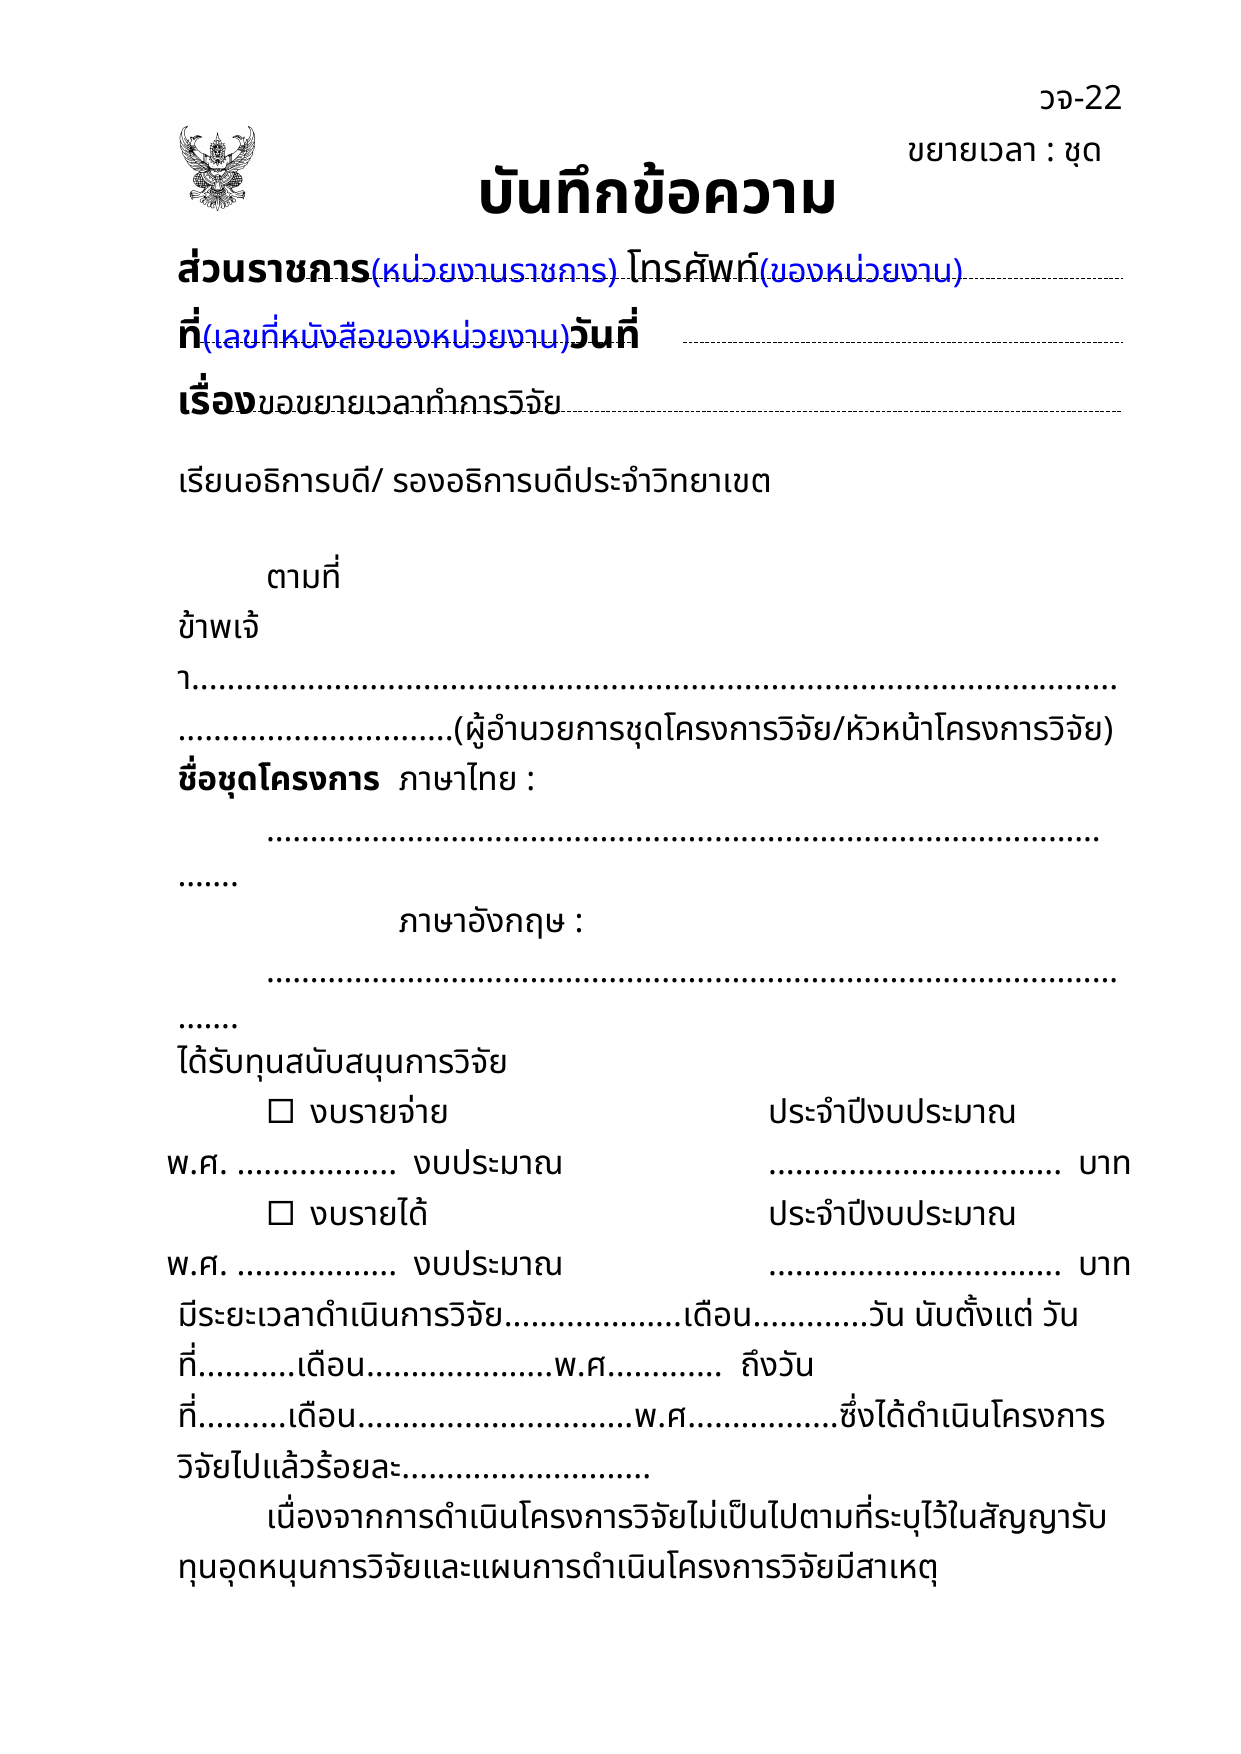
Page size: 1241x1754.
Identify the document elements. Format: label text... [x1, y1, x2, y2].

text ที่(เลขที่หนังสือของหน่วยงาน)วันที่ [177, 306, 1127, 366]
text เรียนอธิการบดี/ รองอธิการบดีประจำวิทยาเขต [177, 457, 1122, 508]
text งบรายจ่าย ประจำปีงบประมาณ พ.ศ. .................. งบประมาณ ................................. บาท [166, 1088, 1139, 1189]
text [177, 1493, 1122, 1594]
text ส่วนราชการ (หน่วยงานราชการ) โทรศัพท์(ของหน่วยงาน) [177, 240, 1127, 300]
text ตามที่ข้าพเจ้า.......................................................................................................................................(ผู้อำนวยการชุดโครงการวิจัย/หัวหน้าโครงการวิจัย) [177, 553, 1122, 755]
picture [177, 124, 257, 213]
text งบรายได้ ประจำปีงบประมาณ พ.ศ. .................. งบประมาณ ................................. บาท [166, 1189, 1139, 1291]
text ภาษาอังกฤษ : …………………………………………….……………………………………………. [177, 897, 1122, 1038]
text มีระยะเวลาดำเนินการวิจัย....................เดือน.............วัน นับตั้งแต่ วันที่...........เดือน.....................พ.ศ............. ถึงวันที่..........เดือน...............................พ.ศ.................ซึ่งได้ดำเนินโครงการวิจัยไปแล้วร้อยละ............................ [177, 1291, 1122, 1493]
text ได้รับทุนสนับสนุนการวิจัย [177, 1038, 1122, 1088]
text บันทึกข้อความ [177, 124, 1122, 240]
text เรื่องขอขยายเวลาทำการวิจัย [177, 372, 1128, 432]
text ชื่อชุดโครงการ ภาษาไทย : ………………………………………………..………………………………………. [177, 755, 1122, 897]
